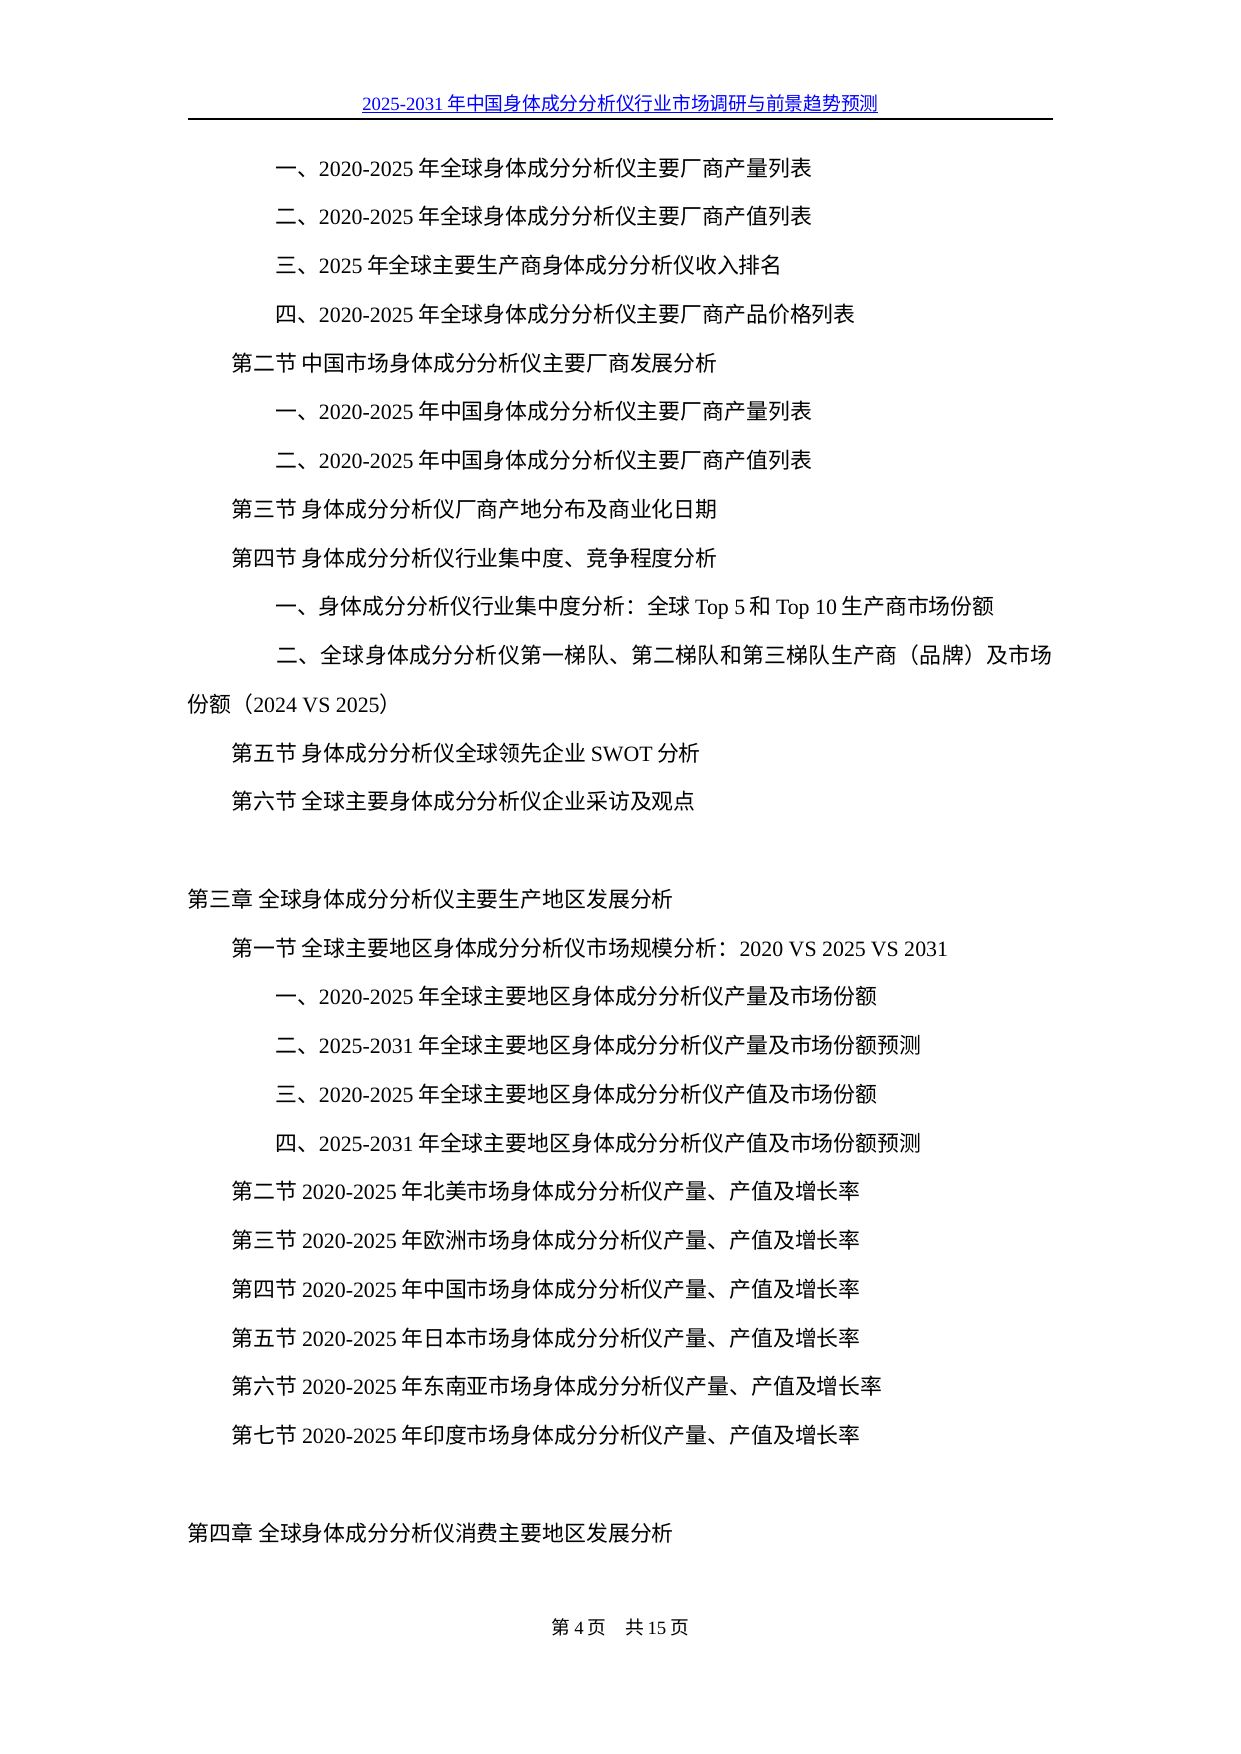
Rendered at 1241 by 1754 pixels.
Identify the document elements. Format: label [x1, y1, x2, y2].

text [187, 150, 1053, 1548]
